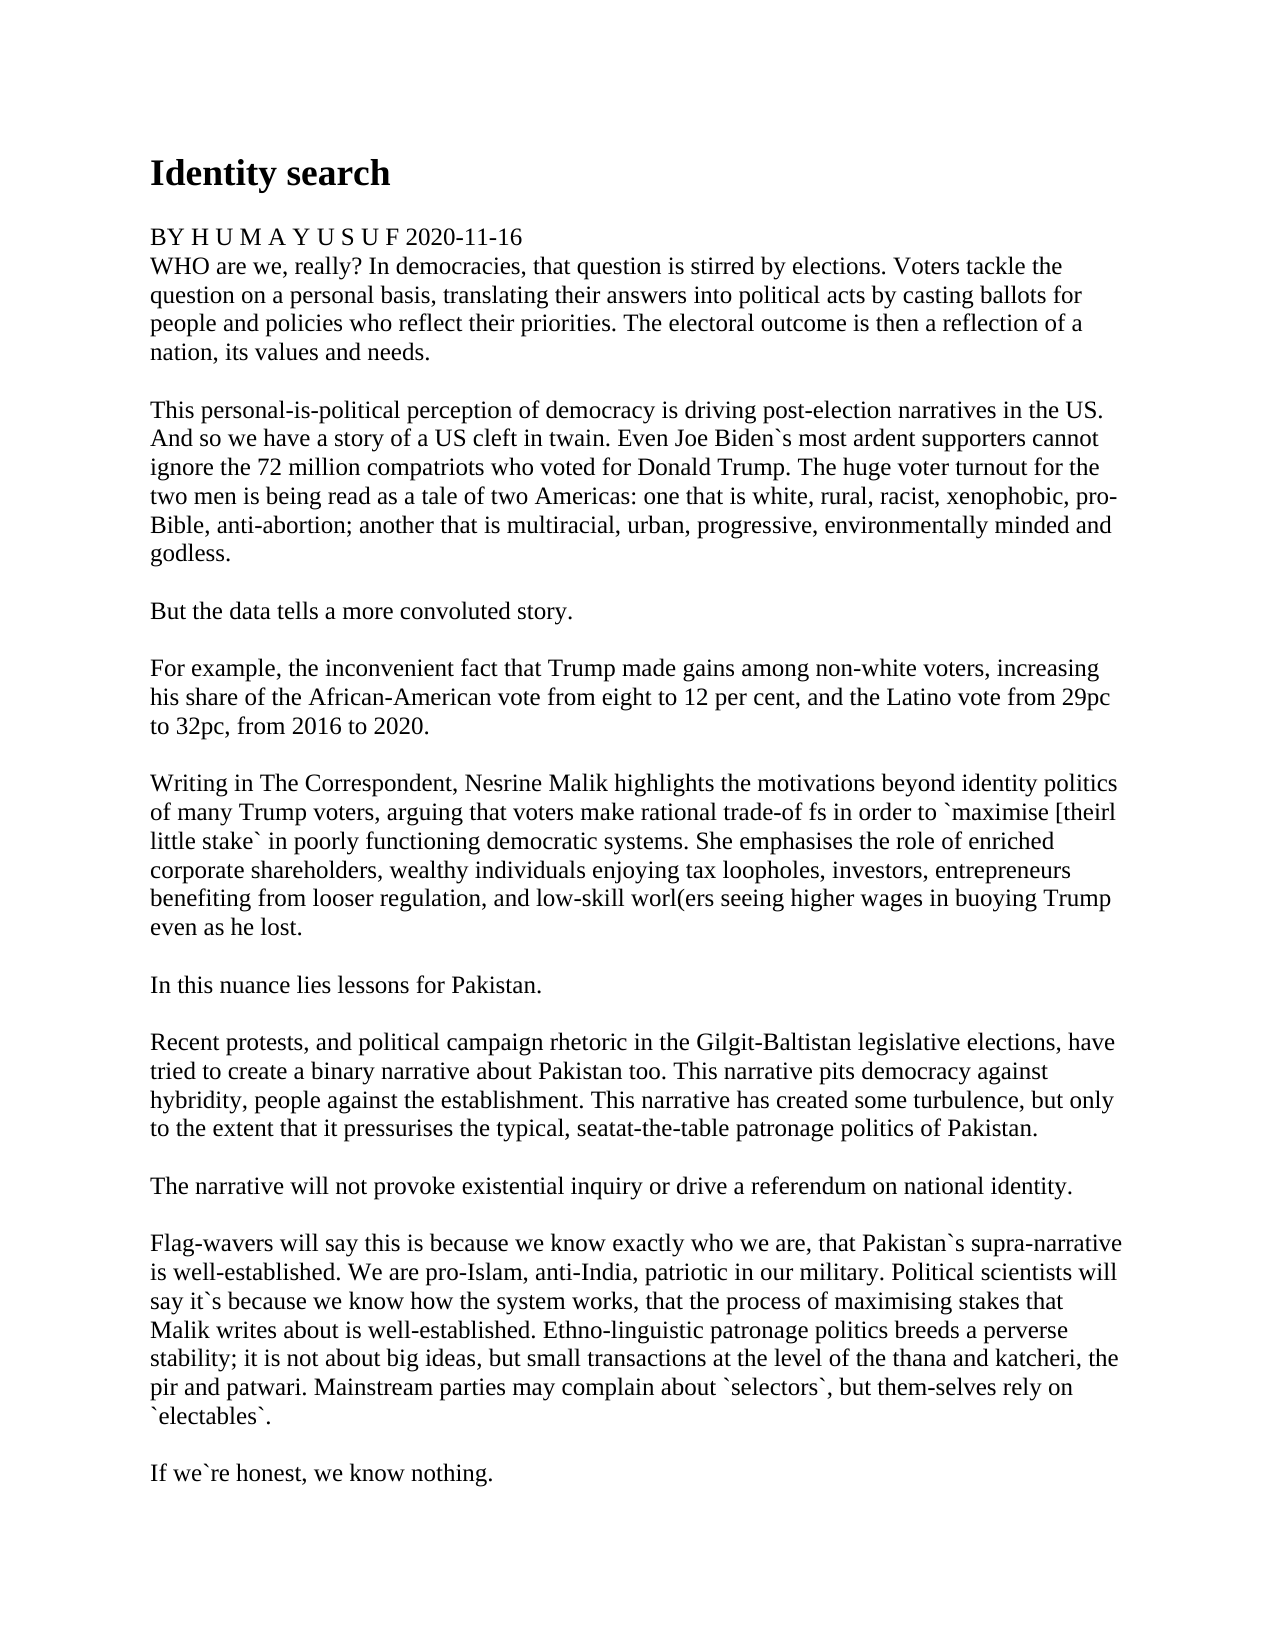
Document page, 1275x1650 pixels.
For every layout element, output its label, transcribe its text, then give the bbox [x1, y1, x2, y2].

text BY H U M A Y U S U F 2020-11-16 [150, 222, 1125, 251]
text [150, 251, 1125, 1487]
text Identity search [150, 150, 1125, 193]
